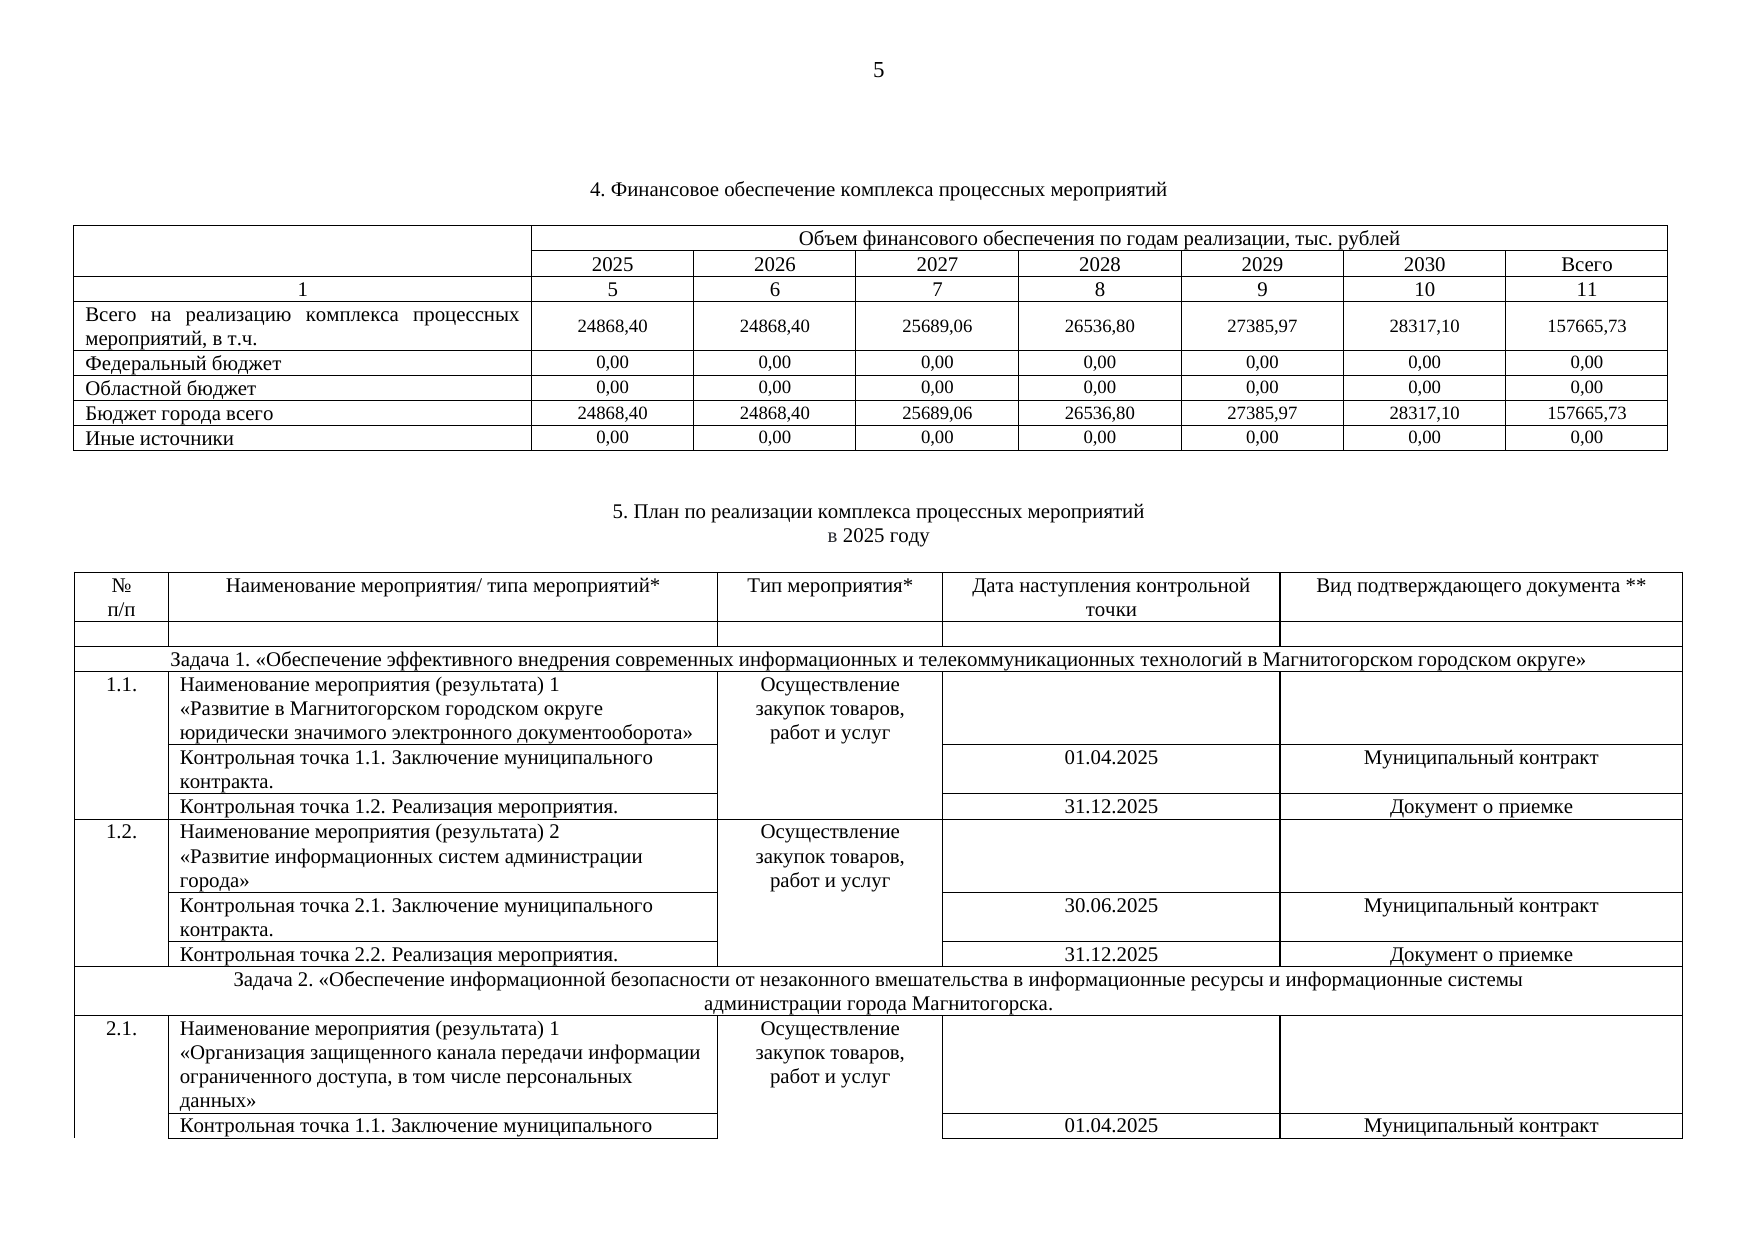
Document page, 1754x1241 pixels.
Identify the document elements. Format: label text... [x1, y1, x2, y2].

table_cell [718, 622, 942, 646]
table_cell 0,00 [694, 376, 855, 400]
table_cell [169, 622, 717, 646]
table_cell 25689,06 [856, 302, 1018, 350]
table_cell 24868,40 [532, 401, 693, 425]
table_cell 26536,80 [1019, 302, 1181, 350]
table_cell 0,00 [532, 351, 693, 375]
table_header № п/п [75, 573, 168, 621]
table_cell Наименование мероприятия (результата) 1 «Развитие в Магнитогорском городском округе юридически значимого электронного документооборота» [169, 672, 717, 744]
table_header Вид подтверждающего документа ** [1281, 573, 1682, 621]
table_cell 9 [1182, 277, 1343, 301]
table_cell 6 [694, 277, 855, 301]
table_cell Наименование мероприятия (результата) 1 «Организация защищенного канала передачи информации ограниченного доступа, в том числе персональных данных» [169, 1016, 717, 1112]
table_cell Осуществление закупок товаров, работ и услуг [718, 672, 942, 818]
text 4. Финансовое обеспечение комплекса процессных мероприятий [74, 177, 1683, 201]
table_cell 01.04.2025 [943, 745, 1279, 793]
table_cell 26536,80 [1019, 401, 1181, 425]
table_cell Бюджет города всего [74, 401, 531, 425]
text в 2025 году [74, 523, 1683, 547]
table_cell [943, 622, 1279, 646]
table_cell 1 [74, 277, 531, 301]
table_cell 10 [1344, 277, 1505, 301]
table_cell Контрольная точка 1.2. Реализация мероприятия. [169, 794, 717, 818]
table_cell 0,00 [1506, 426, 1667, 450]
table_cell Муниципальный контракт [1281, 893, 1682, 941]
table_cell [75, 622, 168, 646]
table_cell 28317,10 [1344, 401, 1505, 425]
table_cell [169, 1114, 717, 1137]
table_cell 2029 [1182, 251, 1343, 276]
table_cell 5 [532, 277, 693, 301]
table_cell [1281, 1114, 1682, 1137]
table_cell 0,00 [1019, 426, 1181, 450]
table_cell Всего [1506, 251, 1667, 276]
table_cell 0,00 [1506, 376, 1667, 400]
table_cell 0,00 [1344, 351, 1505, 375]
table_cell Контрольная точка 2.2. Реализация мероприятия. [169, 942, 717, 966]
table_cell 0,00 [1019, 376, 1181, 400]
table_cell Документ о приемке [1281, 794, 1682, 818]
table_cell 157665,73 [1506, 302, 1667, 350]
table_cell 0,00 [856, 376, 1018, 400]
table_header Дата наступления контрольной точки [943, 573, 1279, 621]
table_cell Контрольная точка 2.1. Заключение муниципального контракта. [169, 893, 717, 941]
table_cell 0,00 [856, 426, 1018, 450]
table_cell 11 [1506, 277, 1667, 301]
table_cell Наименование мероприятия (результата) 2 «Развитие информационных систем администрации города» [169, 820, 717, 892]
table_cell Областной бюджет [74, 376, 531, 400]
table_cell 0,00 [856, 351, 1018, 375]
table_cell 0,00 [694, 351, 855, 375]
table_cell Задача 2. «Обеспечение информационной безопасности от незаконного вмешательства в информационные ресурсы и информационные системы администрации города Магнитогорска. [75, 967, 1682, 1015]
table_cell 0,00 [1182, 376, 1343, 400]
table_cell 01.04.2025 [943, 1114, 1279, 1137]
table_cell 28317,10 [1344, 302, 1505, 350]
table_cell Контрольная точка 1.1. Заключение муниципального контракта. [169, 745, 717, 793]
table_cell Федеральный бюджет [74, 351, 531, 375]
table_cell 8 [1019, 277, 1181, 301]
table_cell Иные источники [74, 426, 531, 450]
table_cell 0,00 [694, 426, 855, 450]
table_cell Документ о приемке [1281, 942, 1682, 966]
table_cell 7 [856, 277, 1018, 301]
table_cell 0,00 [532, 426, 693, 450]
table_cell 0,00 [1344, 426, 1505, 450]
table_cell [1281, 622, 1682, 646]
table_cell 0,00 [1182, 351, 1343, 375]
table_cell 0,00 [1506, 351, 1667, 375]
table_cell [943, 1016, 1279, 1112]
table_cell 1.1. [75, 672, 168, 818]
table_cell [1281, 1016, 1682, 1112]
table_cell 2.1. [75, 1016, 168, 1137]
table_cell Муниципальный контракт [1281, 745, 1682, 793]
table_cell 25689,06 [856, 401, 1018, 425]
table_cell 1.2. [75, 820, 168, 966]
table_cell 30.06.2025 [943, 893, 1279, 941]
table_cell Всего на реализацию комплекса процессных мероприятий, в т.ч. [74, 302, 531, 350]
table_cell [1281, 672, 1682, 744]
table_cell 2026 [694, 251, 855, 276]
table_cell 2028 [1019, 251, 1181, 276]
table_cell 27385,97 [1182, 302, 1343, 350]
table_cell [943, 672, 1279, 744]
table_cell 2030 [1344, 251, 1505, 276]
table_cell Осуществление закупок товаров, работ и услуг [718, 1016, 942, 1137]
table_header Наименование мероприятия/ типа мероприятий* [169, 573, 717, 621]
table_cell 31.12.2025 [943, 794, 1279, 818]
table_cell 157665,73 [1506, 401, 1667, 425]
table_cell 31.12.2025 [943, 942, 1279, 966]
table_cell 2027 [856, 251, 1018, 276]
table_cell 0,00 [1182, 426, 1343, 450]
table_cell Задача 1. «Обеспечение эффективного внедрения современных информационных и телекоммуникационных технологий в Магнитогорском городском округе» [75, 647, 1682, 671]
table_cell 0,00 [532, 376, 693, 400]
table_cell 24868,40 [532, 302, 693, 350]
table_cell 27385,97 [1182, 401, 1343, 425]
table_cell Осуществление закупок товаров, работ и услуг [718, 820, 942, 966]
table_header Объем финансового обеспечения по годам реализации, тыс. рублей [532, 226, 1667, 250]
table_cell 0,00 [1019, 351, 1181, 375]
table_cell [943, 820, 1279, 892]
table_cell 2025 [532, 251, 693, 276]
text 5. План по реализации комплекса процессных мероприятий [74, 499, 1683, 523]
table_header [74, 226, 531, 276]
table_cell 0,00 [1344, 376, 1505, 400]
table_cell [1281, 820, 1682, 892]
table_header Тип мероприятия* [718, 573, 942, 621]
table_cell 24868,40 [694, 302, 855, 350]
table_cell 24868,40 [694, 401, 855, 425]
